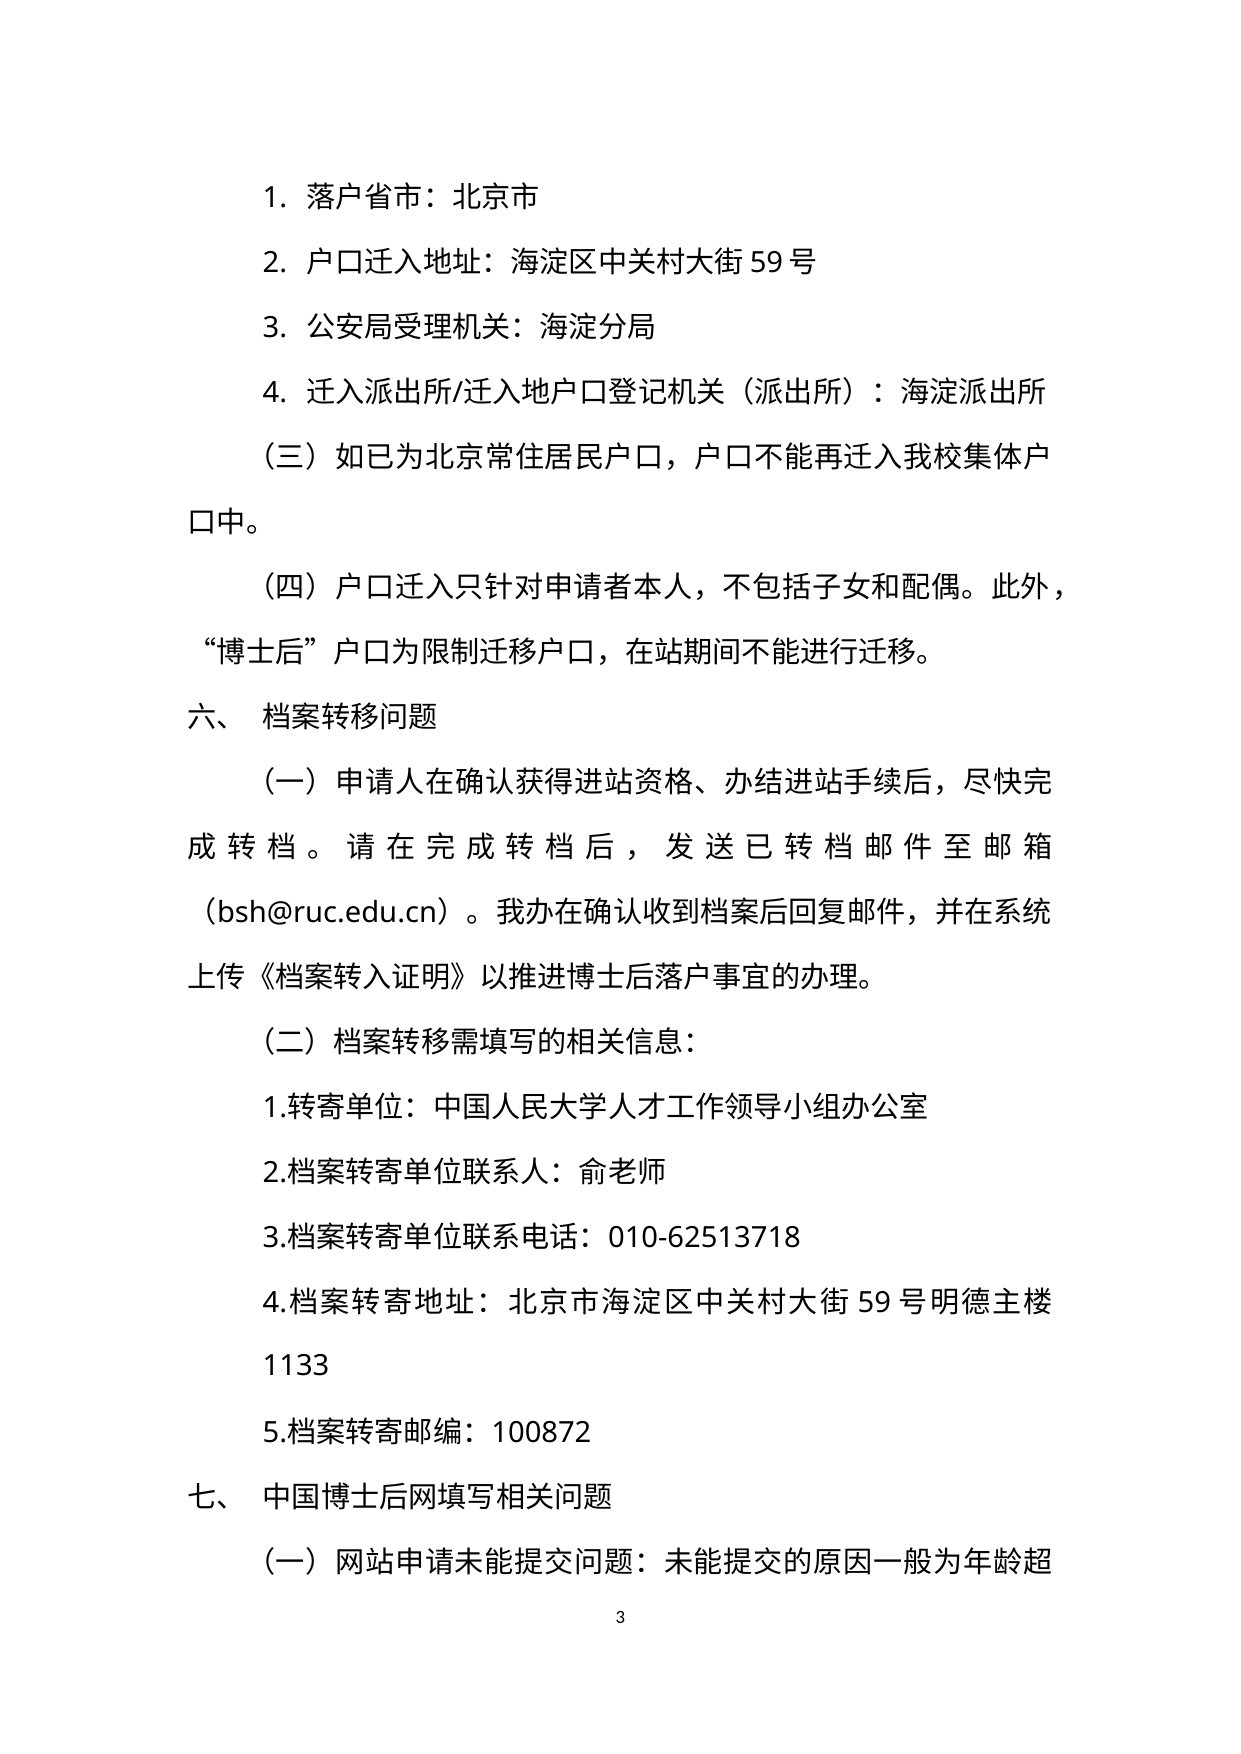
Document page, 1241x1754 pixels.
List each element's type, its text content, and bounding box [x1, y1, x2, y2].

list 1.转寄单位：中国人民大学人才工作领导小组办公室 [262, 1072, 1053, 1137]
list 5.档案转寄邮编：100872 [262, 1397, 1053, 1462]
text （一）申请人在确认获得进站资格、办结进站手续后，尽快完成转档。请在完成转档后，发送已转档邮件至邮箱（bsh@ruc.edu.cn）。我办在确认收到档案后回复邮件，并在系统上传《档案转入证明》以推进博士后落户事宜的办理。 [187, 747, 1053, 1007]
list 2.档案转寄单位联系人：俞老师 [262, 1137, 1053, 1202]
list 中国博士后网填写相关问题 [187, 1462, 1053, 1527]
list 户口迁入地址：海淀区中关村大街59号 [262, 227, 1053, 292]
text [187, 1527, 1053, 1592]
list 迁入派出所/迁入地户口登记机关（派出所）：海淀派出所 [262, 357, 1053, 422]
list 公安局受理机关：海淀分局 [262, 292, 1053, 357]
list 档案转移问题 [187, 682, 1053, 747]
text （二）档案转移需填写的相关信息： [187, 1007, 1053, 1072]
list 3.档案转寄单位联系电话：010-62513718 [262, 1202, 1053, 1267]
list 落户省市：北京市 [262, 162, 1053, 227]
list 4.档案转寄地址：北京市海淀区中关村大街59号明德主楼1133 [262, 1267, 1053, 1397]
text （三）如已为北京常住居民户口，户口不能再迁入我校集体户口中。 [187, 422, 1053, 552]
text （四）户口迁入只针对申请者本人，不包括子女和配偶。此外，“博士后”户口为限制迁移户口，在站期间不能进行迁移。 [187, 552, 1053, 682]
